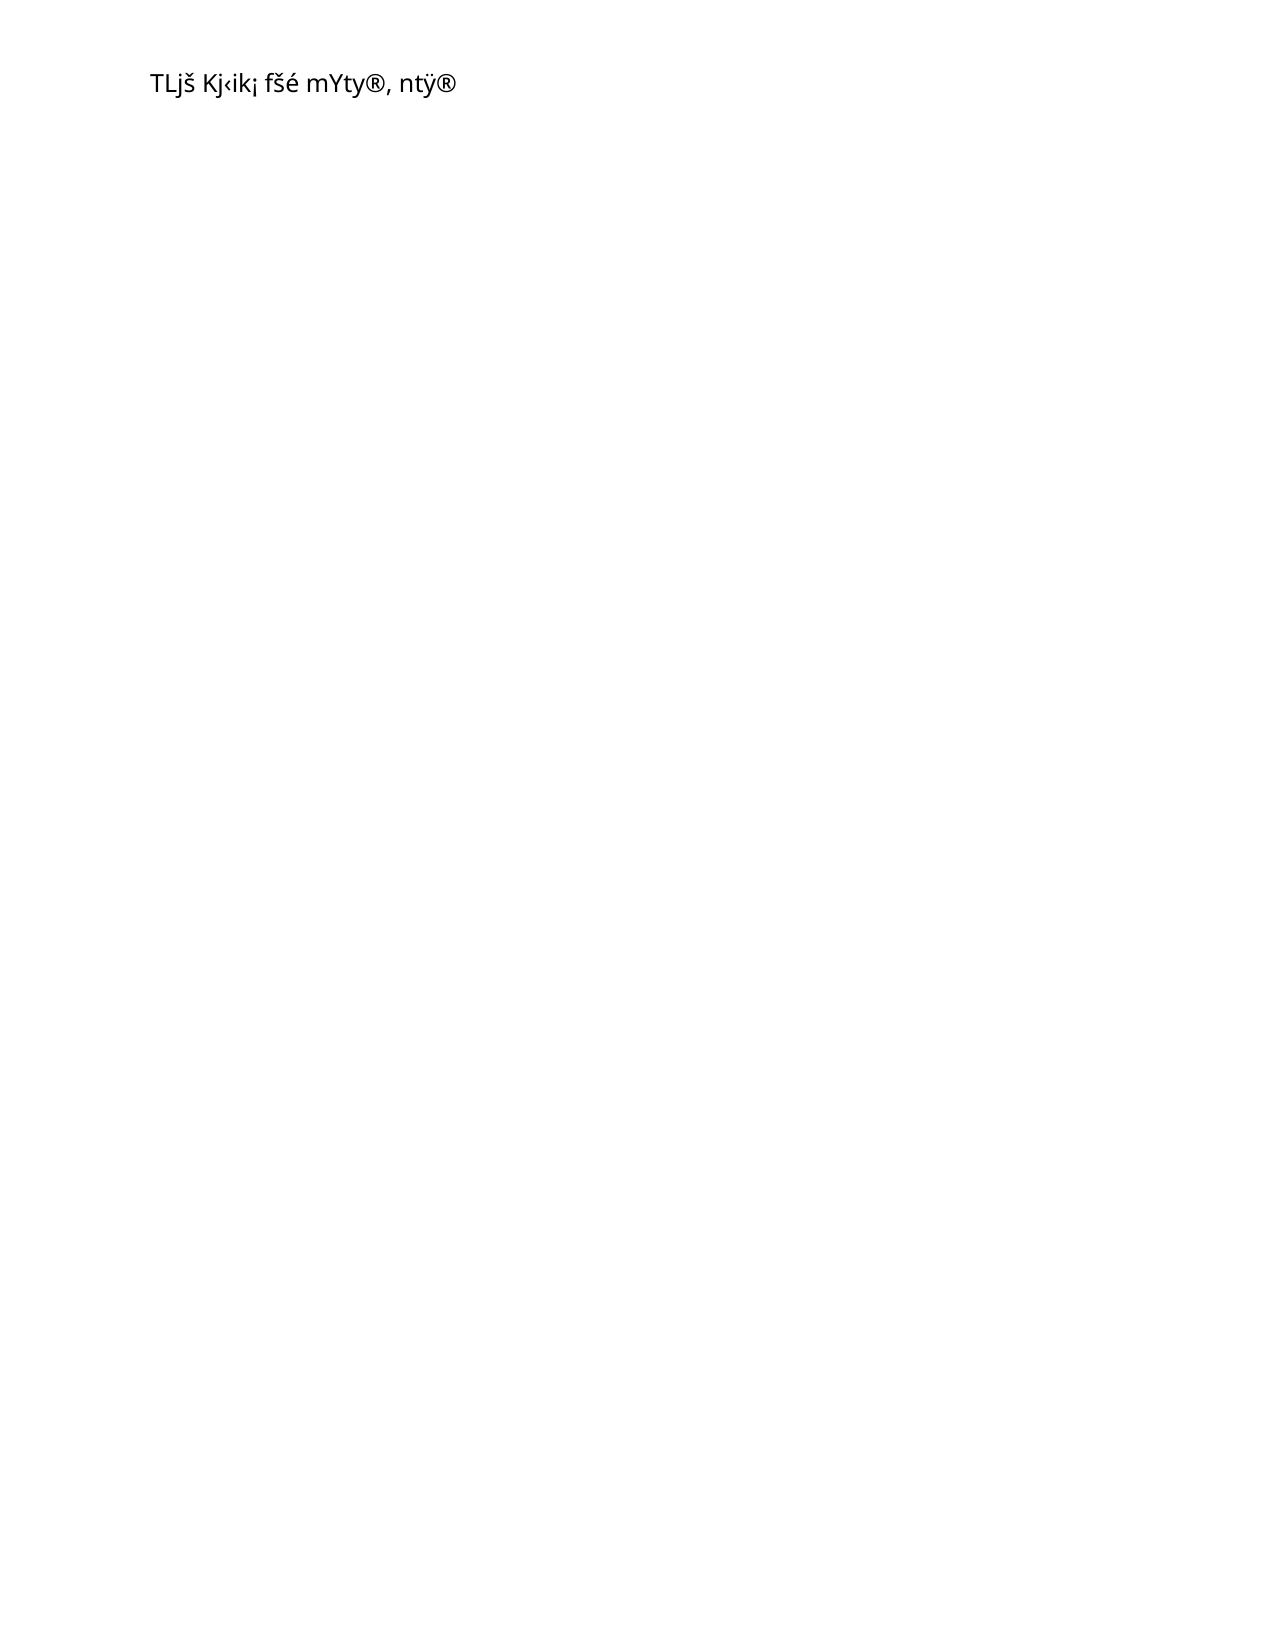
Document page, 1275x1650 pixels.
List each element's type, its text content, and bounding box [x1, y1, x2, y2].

text TLjš Kj‹ik¡ fšé mYty®, ntÿ® [150, 66, 1125, 100]
